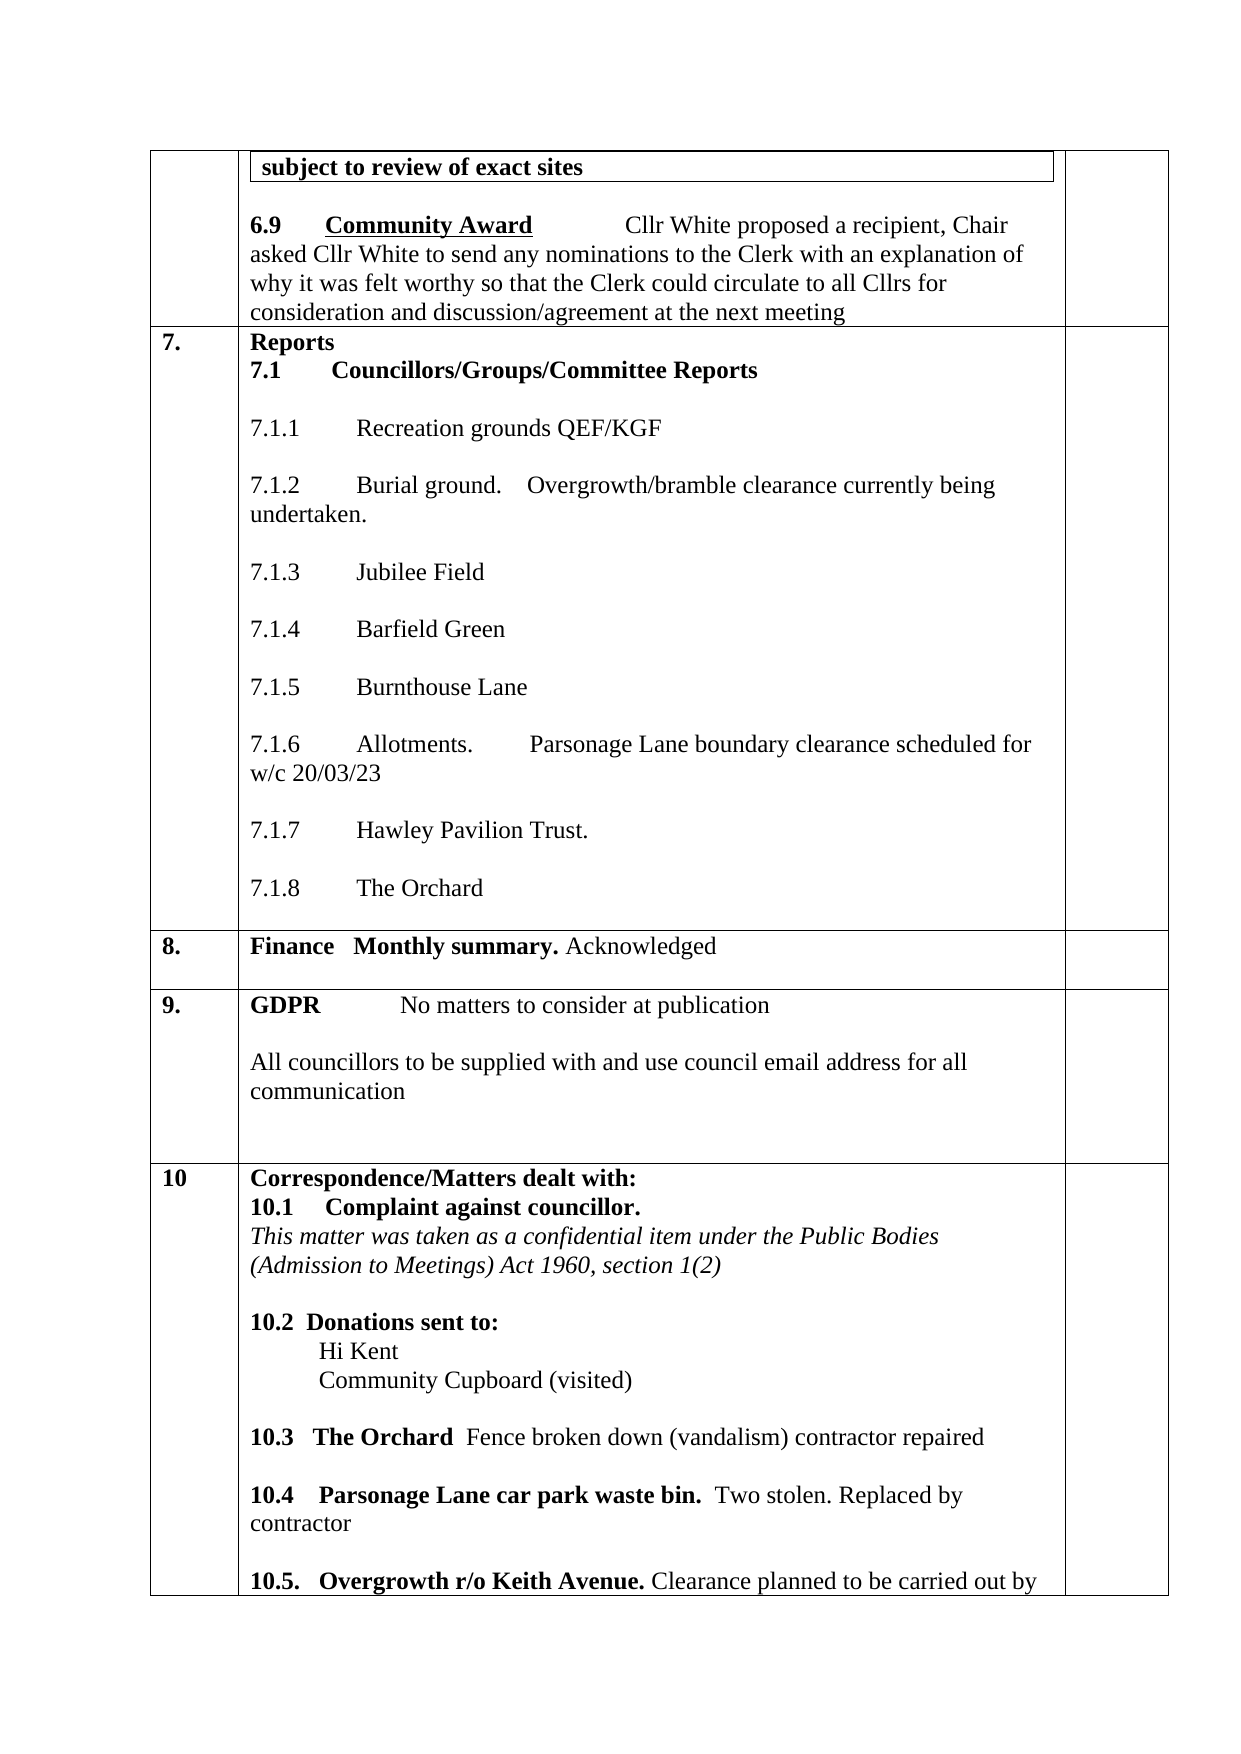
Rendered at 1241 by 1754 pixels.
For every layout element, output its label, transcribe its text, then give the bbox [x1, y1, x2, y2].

table_cell 8. [151, 931, 238, 989]
table_cell [1066, 931, 1168, 989]
table_cell 9. [151, 990, 238, 1162]
table_cell 6. [151, 151, 238, 326]
table_cell Finance Monthly summary. Acknowledged [239, 931, 1065, 989]
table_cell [239, 151, 1065, 326]
table_cell 7. [151, 327, 238, 930]
table_cell 10 [151, 1164, 238, 1595]
table_cell Reports 7.1 Councillors/Groups/Committee Reports 7.1.1 Recreation grounds QEF/KGF 7.1.2 Burial ground. Overgrowth/bramble clearance currently being undertaken. 7.1.3 Jubilee Field 7.1.4 Barfield Green 7.1.5 Burnthouse Lane 7.1.6 Allotments. Parsonage Lane boundary clearance scheduled for w/c 20/03/23 7.1.7 Hawley Pavilion Trust. 7.1.8 The Orchard [239, 327, 1065, 930]
table_cell [1066, 1164, 1168, 1595]
table_cell [1066, 151, 1168, 326]
table_cell [1066, 327, 1168, 930]
table_cell [1066, 990, 1168, 1162]
table_cell GDPR No matters to consider at publication All councillors to be supplied with and use council email address for all communication [239, 990, 1065, 1162]
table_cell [239, 1164, 1065, 1595]
